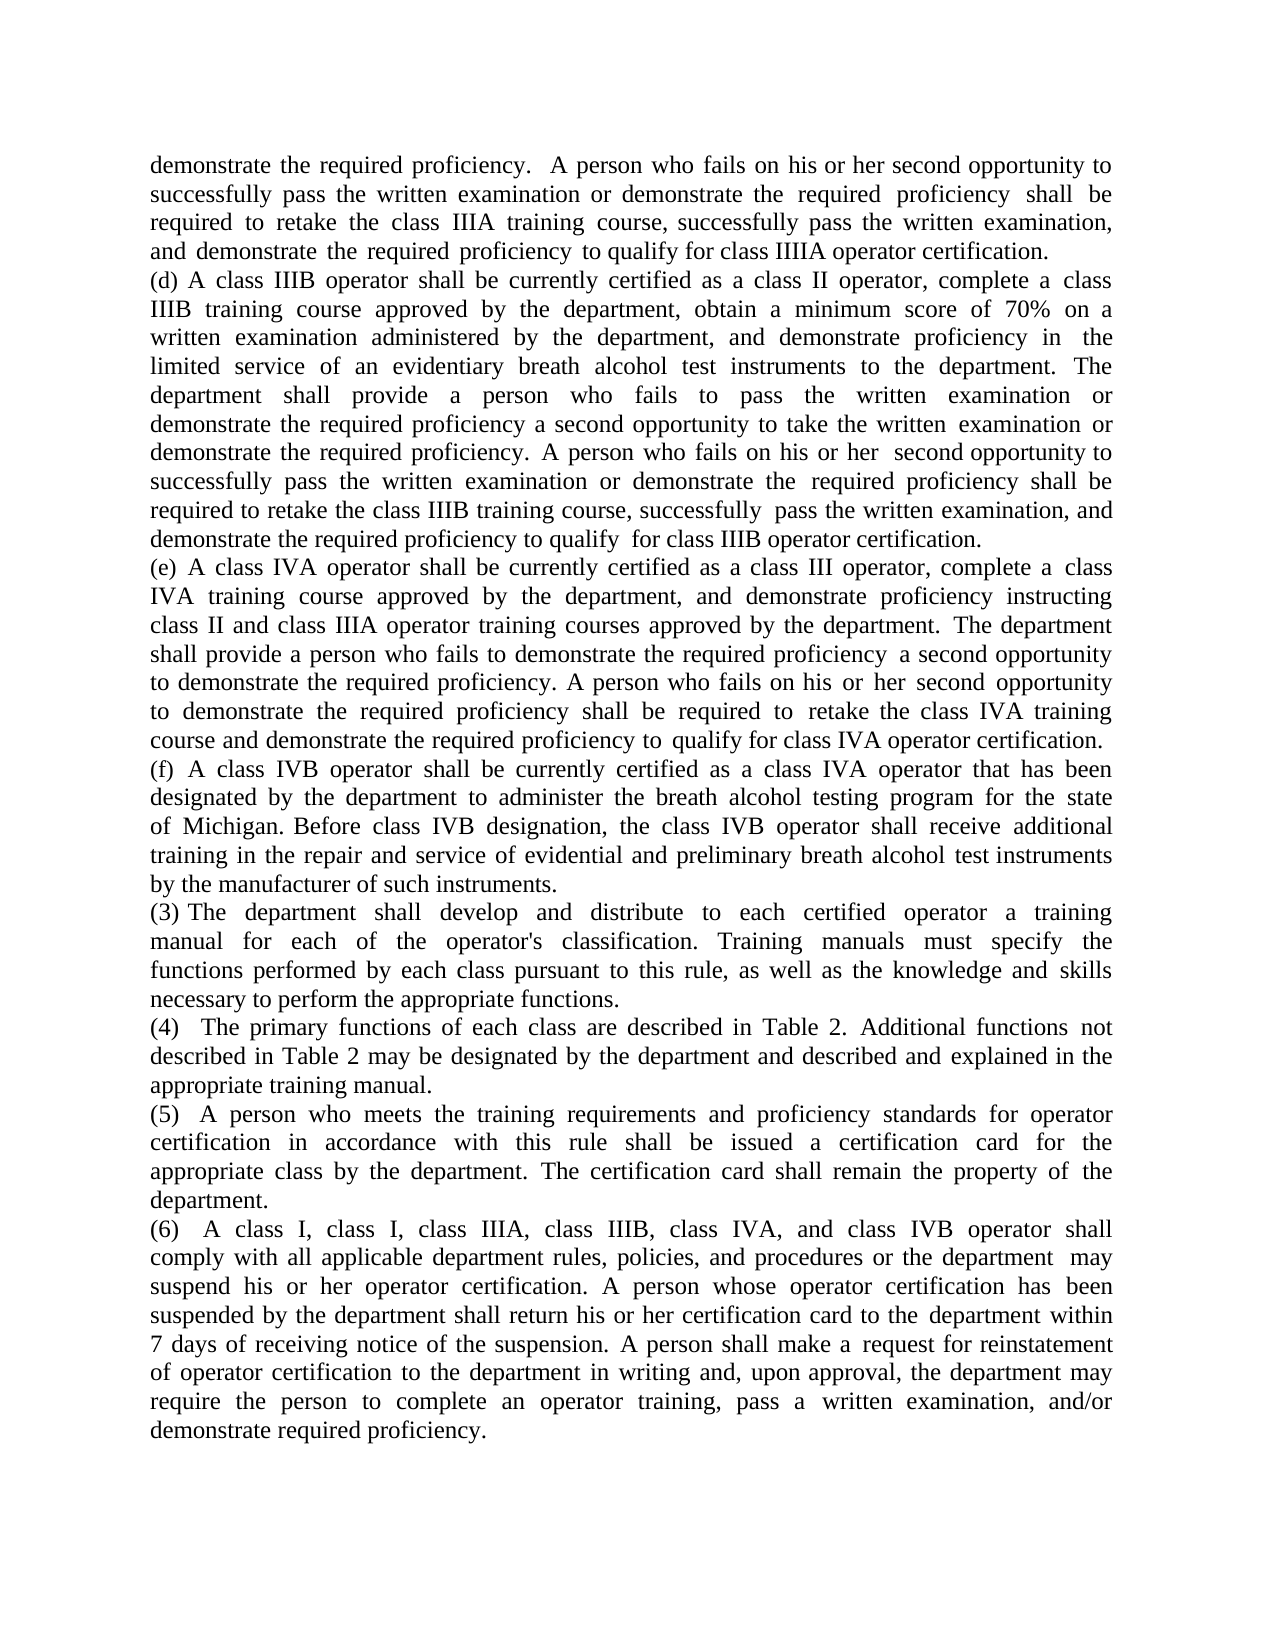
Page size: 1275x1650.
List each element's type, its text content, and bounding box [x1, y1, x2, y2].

list A class IIIB operator shall be currently certified as a class II operator, complete a class IIIB training course approved by the department, obtain a minimum score of 70% on a written examination administered by the department, and demonstrate proficiency in the limited service of an evidentiary breath alcohol test instruments to the department. The department shall provide a person who fails to pass the written examination or demonstrate the required proficiency a second opportunity to take the written examination or demonstrate the required proficiency. A person who fails on his or her second opportunity to successfully pass the written examination or demonstrate the required proficiency shall be required to retake the class IIIB training course, successfully pass the written examination, and demonstrate the required proficiency to qualify for class IIIB operator certification. [150, 265, 1113, 552]
list A class IVA operator shall be currently certified as a class III operator, complete a class IVA training course approved by the department, and demonstrate proficiency instructing class II and class IIIA operator training courses approved by the department. The department shall provide a person who fails to demonstrate the required proficiency a second opportunity to demonstrate the required proficiency. A person who fails on his or her second opportunity to demonstrate the required proficiency shall be required to retake the class IVA training course and demonstrate the required proficiency to qualify for class IVA operator certification. [150, 552, 1113, 754]
list The primary functions of each class are described in Table 2. Additional functions not described in Table 2 may be designated by the department and described and explained in the appropriate training manual. [150, 1012, 1113, 1099]
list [150, 150, 1113, 265]
list A class IVB operator shall be currently certified as a class IVA operator that has been designated by the department to administer the breath alcohol testing program for the state of Michigan. Before class IVB designation, the class IVB operator shall receive additional training in the repair and service of evidential and preliminary breath alcohol test instruments by the manufacturer of such instruments. [150, 754, 1113, 897]
list A person who meets the training requirements and proficiency standards for operator certification in accordance with this rule shall be issued a certification card for the appropriate class by the department. The certification card shall remain the property of the department. [150, 1099, 1113, 1214]
list The department shall develop and distribute to each certified operator a training manual for each of the operator's classification. Training manuals must specify the functions performed by each class pursuant to this rule, as well as the knowledge and skills necessary to perform the appropriate functions. [150, 897, 1113, 1012]
list A class I, class I, class IIIA, class IIIB, class IVA, and class IVB operator shall comply with all applicable department rules, policies, and procedures or the department may suspend his or her operator certification. A person whose operator certification has been suspended by the department shall return his or her certification card to the department within 7 days of receiving notice of the suspension. A person shall make a request for reinstatement of operator certification to the department in writing and, upon approval, the department may require the person to complete an operator training, pass a written examination, and/or demonstrate required proficiency. [150, 1214, 1113, 1444]
